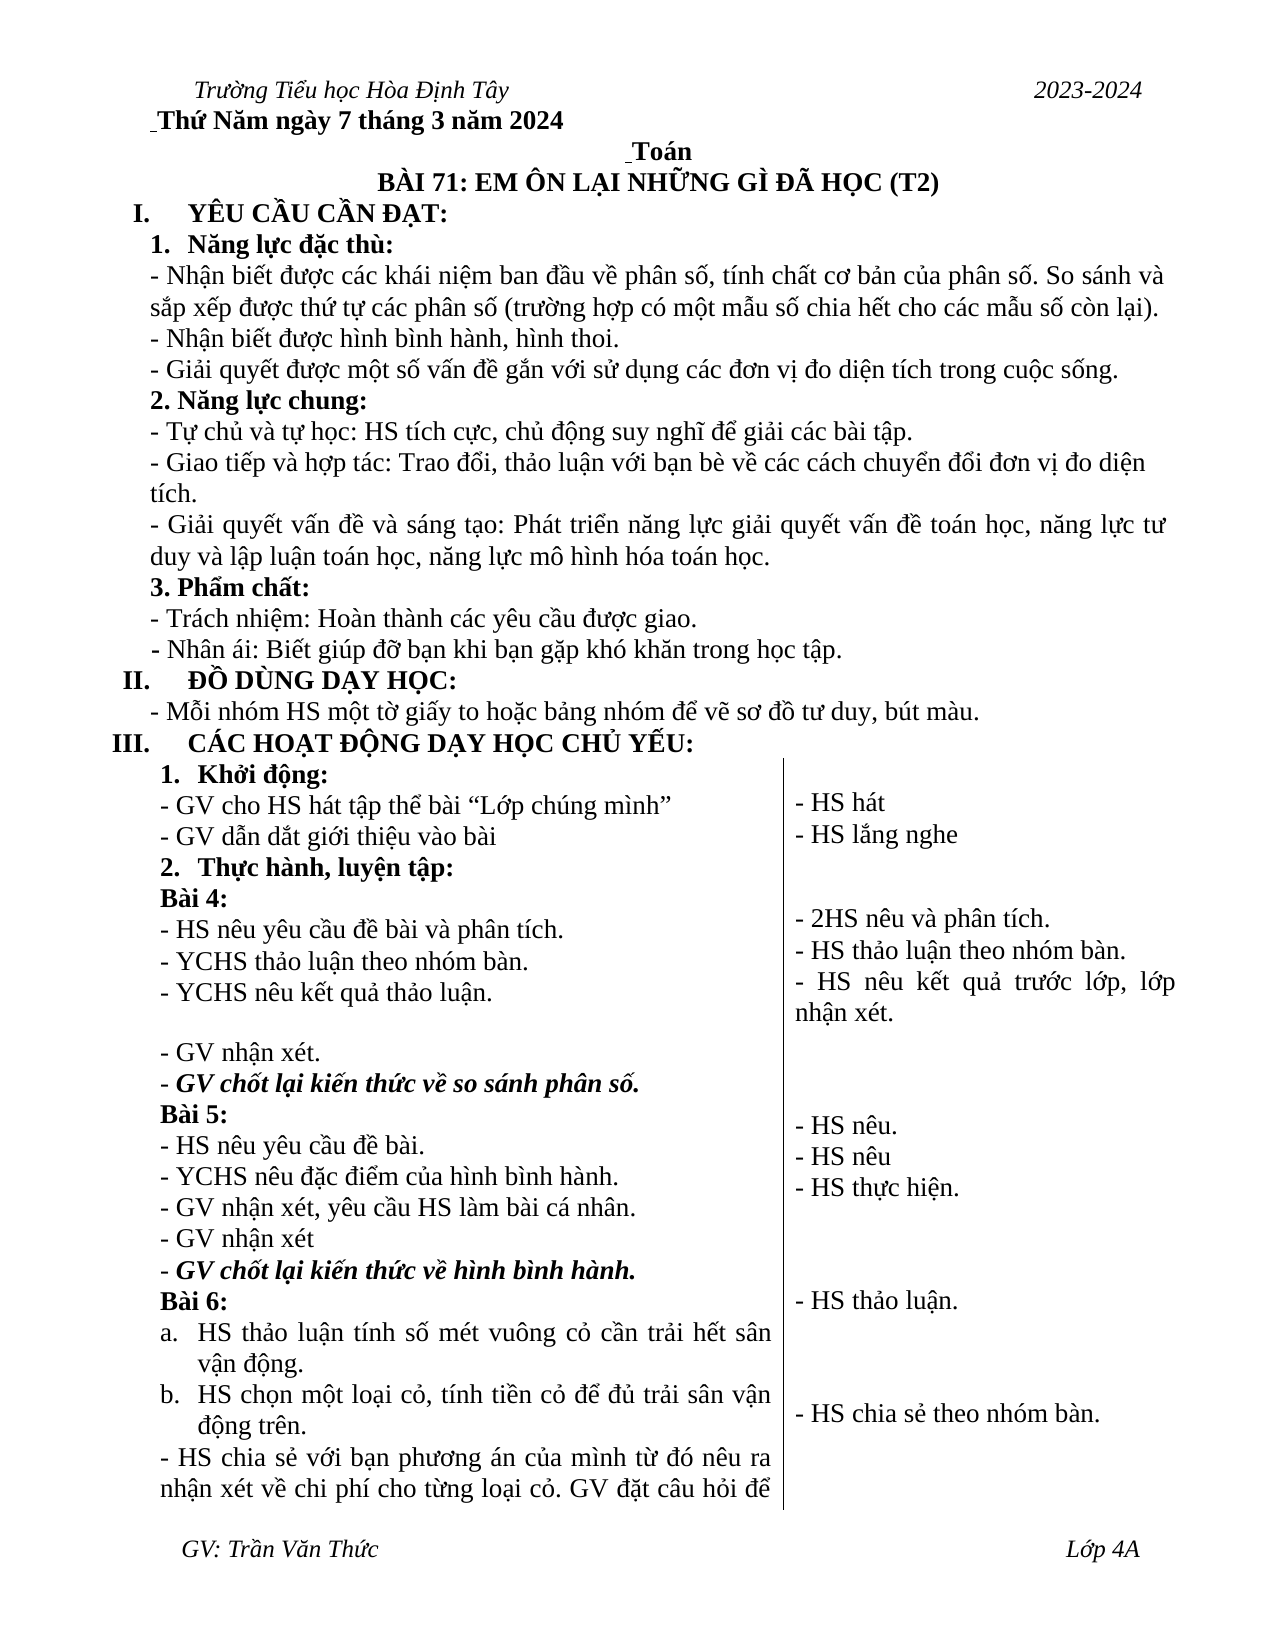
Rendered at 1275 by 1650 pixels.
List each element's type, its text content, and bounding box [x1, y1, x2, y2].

text - Nhân ái: Biết giúp đỡ bạn khi bạn gặp khó khăn trong học tập. [151, 633, 1167, 664]
text BÀI 71: EM ÔN LẠI NHỮNG GÌ ĐÃ HỌC (T2) [150, 166, 1167, 197]
text - Nhận biết được các khái niệm ban đầu về phân số, tính chất cơ bản của phân số. So sánh và sắp xếp được thứ tự các phân số (trường hợp có một mẫu số chia hết cho các mẫu số còn lại). [150, 259, 1167, 322]
text - Giải quyết vấn đề và sáng tạo: Phát triển năng lực giải quyết vấn đề toán học, năng lực tư duy và lập luận toán học, năng lực mô hình hóa toán học. [150, 509, 1167, 571]
list ĐỒ DÙNG DẠY HỌC: [150, 664, 1167, 696]
text - Giải quyết được một số vấn đề gắn với sử dụng các đơn vị đo diện tích trong cuộc sống. [150, 353, 1167, 384]
text 2. Năng lực chung: [150, 384, 1167, 415]
text - Trách nhiệm: Hoàn thành các yêu cầu được giao. [150, 602, 1167, 633]
text Toán [150, 135, 1167, 166]
text 3. Phẩm chất: [150, 571, 1167, 602]
text Thứ Năm ngày 7 tháng 3 năm 2024 [150, 104, 1167, 135]
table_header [784, 758, 1187, 1510]
text - Giao tiếp và hợp tác: Trao đổi, thảo luận với bạn bè về các cách chuyển đổi đơn vị đo diện tích. [150, 446, 1167, 509]
list CÁC HOẠT ĐỘNG DẠY HỌC CHỦ YẾU: [150, 727, 1167, 758]
list YÊU CẦU CẦN ĐẠT: [150, 197, 1167, 228]
text - Mỗi nhóm HS một tờ giấy to hoặc bảng nhóm để vẽ sơ đồ tư duy, bút màu. [150, 696, 1167, 727]
list Năng lực đặc thù: [150, 228, 1167, 259]
text - Tự chủ và tự học: HS tích cực, chủ động suy nghĩ để giải các bài tập. [150, 415, 1167, 446]
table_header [149, 758, 783, 1510]
text - Nhận biết được hình bình hành, hình thoi. [150, 322, 1167, 353]
